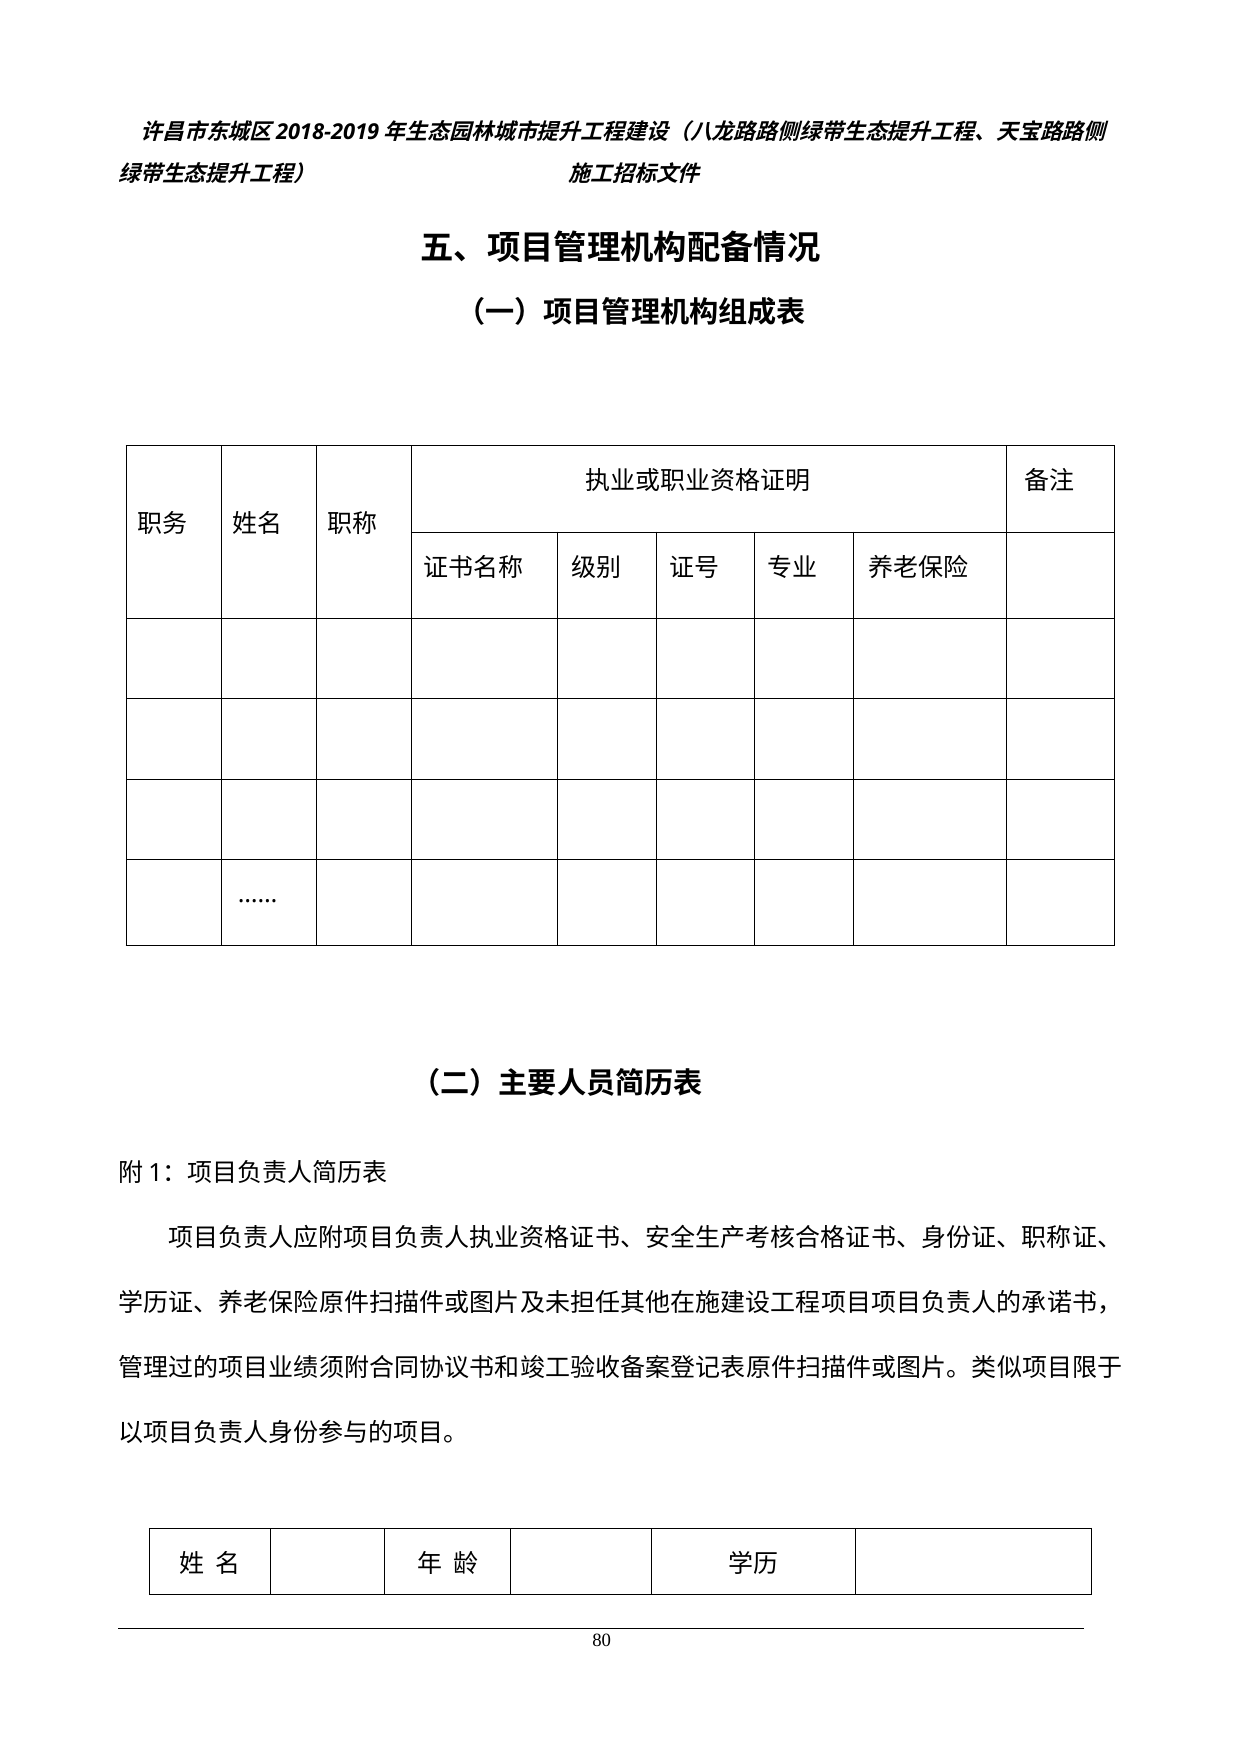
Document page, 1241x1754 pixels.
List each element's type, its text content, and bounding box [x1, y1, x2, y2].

table_header 执业或职业资格证明 [412, 446, 1006, 532]
table_cell [854, 780, 1006, 859]
text （一）项目管理机构组成表 [118, 277, 1100, 342]
table_cell [127, 860, 221, 945]
table_cell [558, 780, 656, 859]
table_cell [317, 699, 411, 778]
table_cell 证号 [657, 533, 754, 618]
table_header 学历 [652, 1529, 855, 1594]
table_cell 级别 [558, 533, 656, 618]
table_header 备注 [1007, 446, 1114, 532]
table_cell [854, 699, 1006, 778]
text （二）主要人员简历表 [118, 1048, 1122, 1113]
table_cell [412, 619, 557, 698]
table_cell [657, 780, 754, 859]
table_cell [755, 699, 853, 778]
table_cell [127, 780, 221, 859]
table_cell [755, 780, 853, 859]
table_header 姓 名 [150, 1529, 270, 1594]
table_header [271, 1529, 384, 1594]
table_cell [657, 699, 754, 778]
table_cell [657, 619, 754, 698]
text 附1：项目负责人简历表 [118, 1138, 1122, 1203]
table_cell [222, 780, 316, 859]
table_cell [412, 699, 557, 778]
table_cell [854, 860, 1006, 945]
text 五、项目管理机构配备情况 [118, 212, 1122, 277]
table_header 职称 [317, 446, 411, 618]
table_cell [127, 619, 221, 698]
table_header [511, 1529, 651, 1594]
table_cell [127, 699, 221, 778]
table_cell [1007, 780, 1114, 859]
table_cell [1007, 619, 1114, 698]
table_cell [558, 699, 656, 778]
table_cell [558, 860, 656, 945]
table_cell [317, 780, 411, 859]
table_cell [1007, 860, 1114, 945]
table_cell [317, 860, 411, 945]
table_cell [222, 619, 316, 698]
table_cell …… [222, 860, 316, 945]
table_cell [412, 860, 557, 945]
text 项目负责人应附项目负责人执业资格证书、安全生产考核合格证书、身份证、职称证、学历证、养老保险原件扫描件或图片及未担任其他在施建设工程项目项目负责人的承诺书，管理过的项目业绩须附合同协议书和竣工验收备案登记表原件扫描件或图片。类似项目限于以项目负责人身份参与的项目。 [118, 1203, 1122, 1463]
table_cell 专业 [755, 533, 853, 618]
table_cell [1007, 533, 1114, 618]
table_cell [1007, 699, 1114, 778]
table_cell [412, 780, 557, 859]
table_cell [755, 619, 853, 698]
table_header [856, 1529, 1091, 1594]
table_cell 证书名称 [412, 533, 557, 618]
table_cell [657, 860, 754, 945]
table_cell [854, 619, 1006, 698]
table_cell [317, 619, 411, 698]
table_header 年 龄 [385, 1529, 510, 1594]
table_header 职务 [127, 446, 221, 618]
table_cell [558, 619, 656, 698]
table_header 姓名 [222, 446, 316, 618]
table_cell [222, 699, 316, 778]
table_cell [755, 860, 853, 945]
table_cell 养老保险 [854, 533, 1006, 618]
